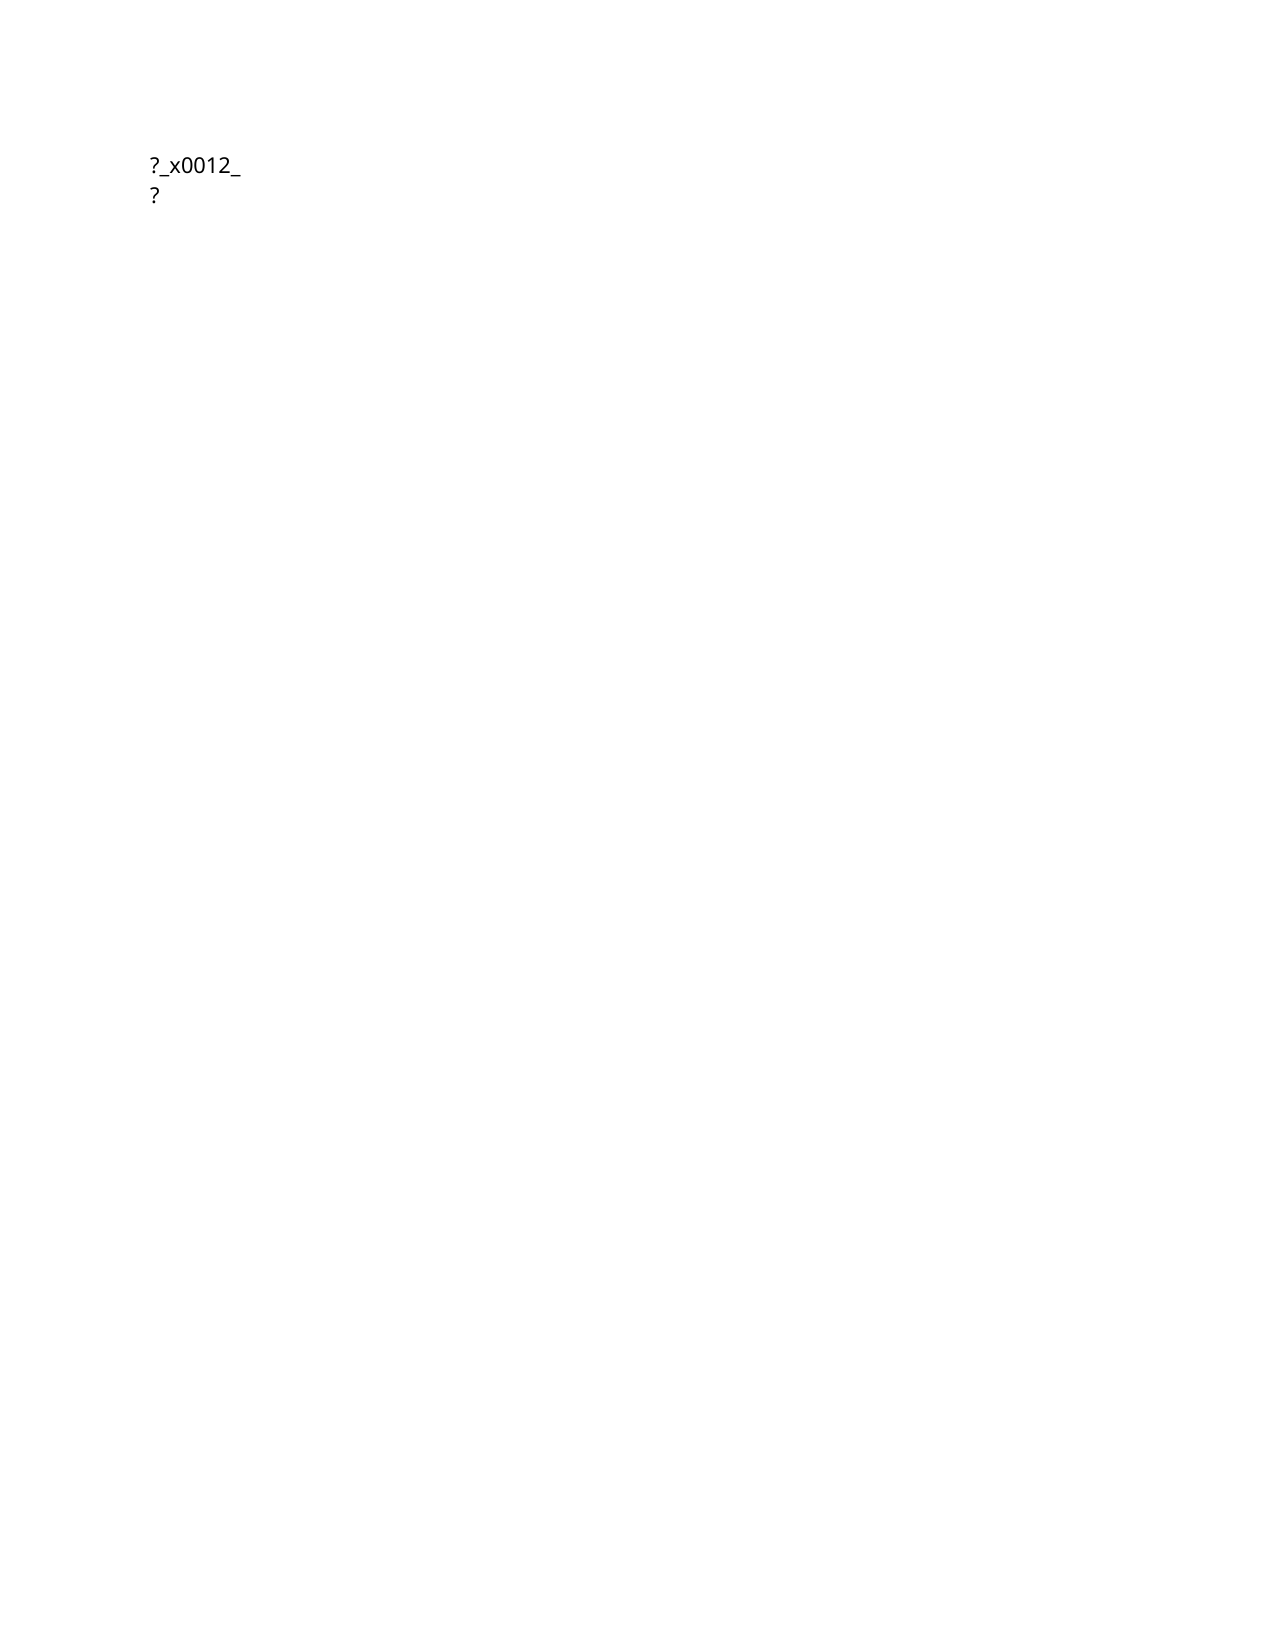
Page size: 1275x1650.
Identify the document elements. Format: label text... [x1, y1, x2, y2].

text ?S ????_x0010__x0010_?@ [150, 180, 1125, 209]
text ?_x0012_ [150, 150, 1125, 180]
